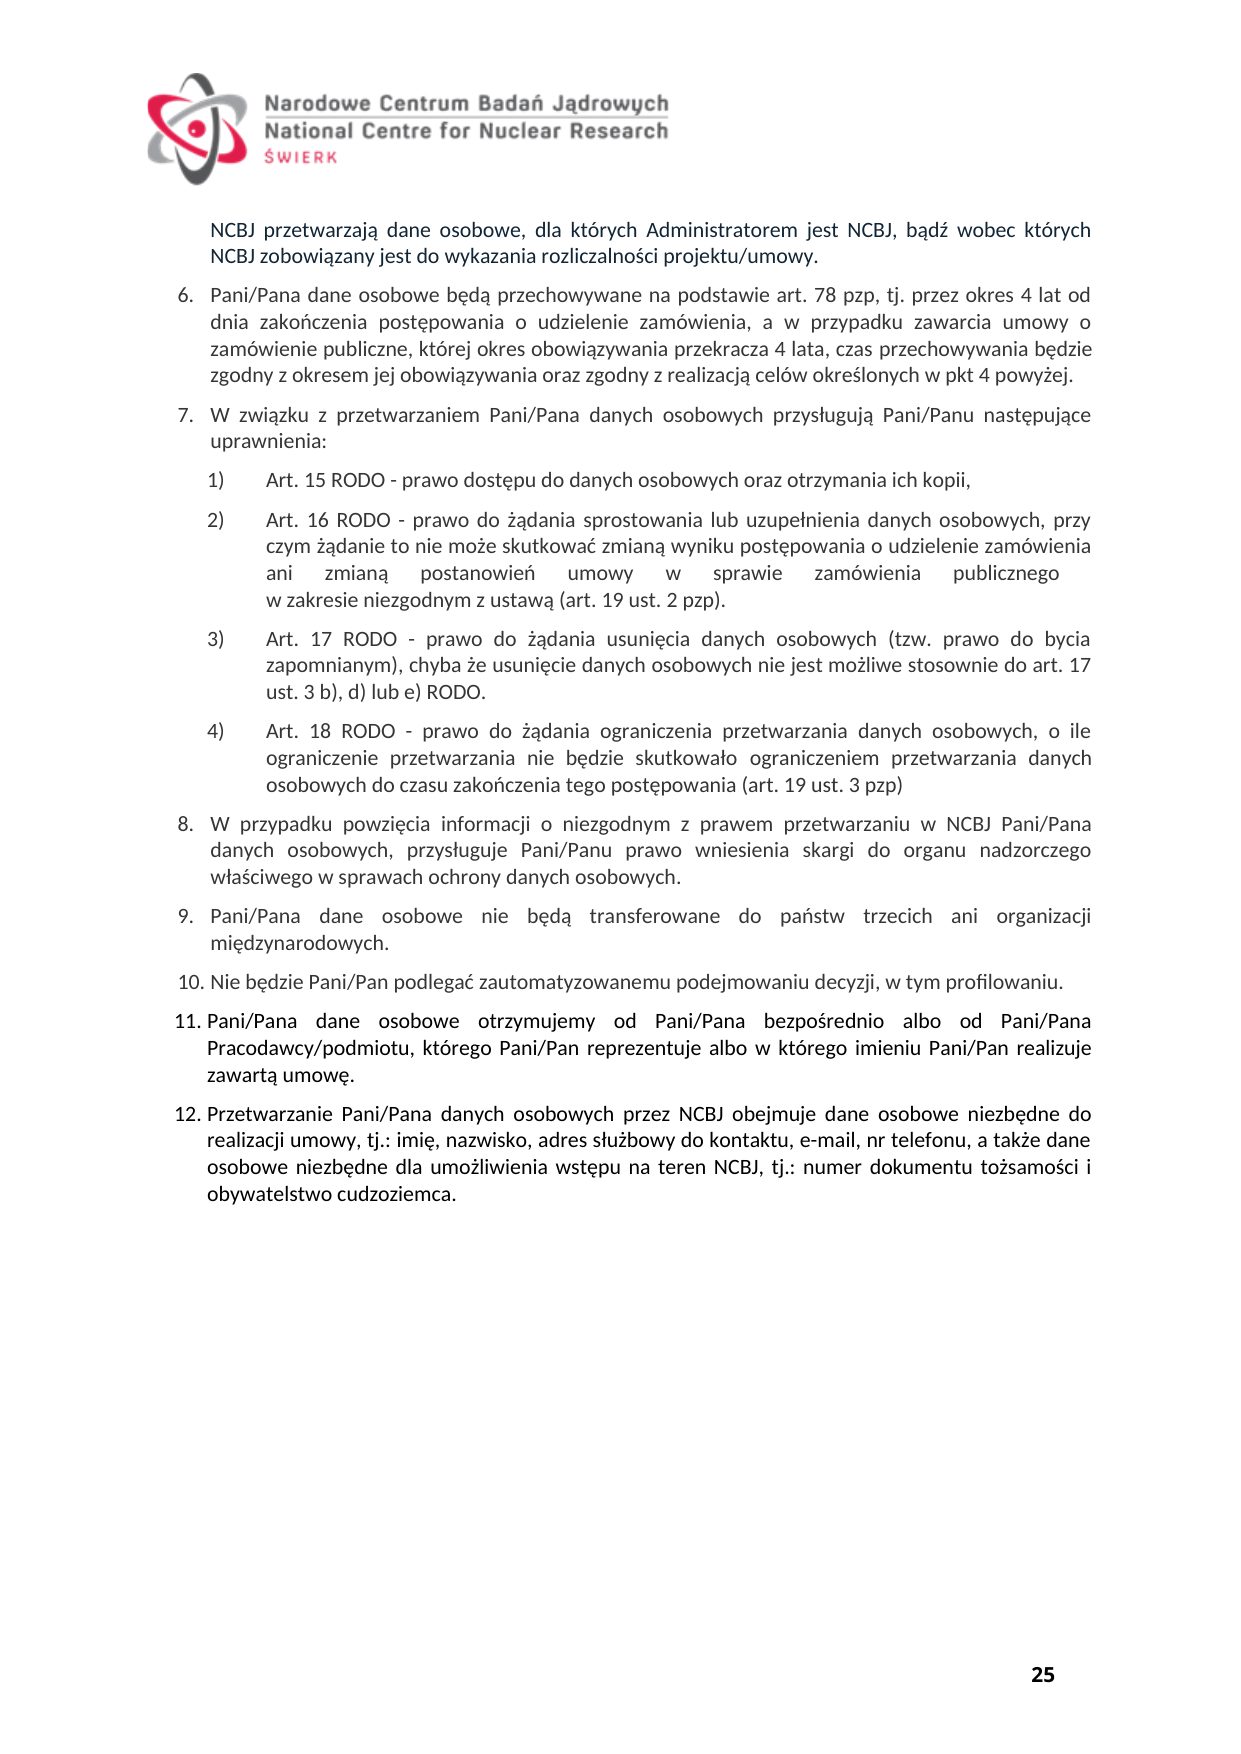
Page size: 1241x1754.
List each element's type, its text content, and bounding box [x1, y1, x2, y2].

list Przetwarzanie Pani/Pana danych osobowych przez NCBJ obejmuje dane osobowe niezbędne do realizacji umowy, tj.: imię, nazwisko, adres służbowy do kontaktu, e-mail, nr telefonu, a także dane osobowe niezbędne dla umożliwienia wstępu na teren NCBJ, tj.: numer dokumentu tożsamości i obywatelstwo cudzoziemca. [174, 1100, 1092, 1207]
list W przypadku powzięcia informacji o niezgodnym z prawem przetwarzaniu w NCBJ Pani/Pana danych osobowych, przysługuje Pani/Panu prawo wniesienia skargi do organu nadzorczego właściwego w sprawach ochrony danych osobowych. [177, 810, 1092, 890]
list Art. 18 RODO - prawo do żądania ograniczenia przetwarzania danych osobowych, o ile ograniczenie przetwarzania nie będzie skutkowało ograniczeniem przetwarzania danych osobowych do czasu zakończenia tego postępowania (art. 19 ust. 3 pzp) [207, 717, 1092, 797]
list Nie będzie Pani/Pan podlegać zautomatyzowanemu podejmowaniu decyzji, w tym profilowaniu. [177, 968, 1092, 995]
list W związku z przetwarzaniem Pani/Pana danych osobowych przysługują Pani/Panu następujące uprawnienia: [177, 401, 1092, 454]
picture [147, 73, 670, 187]
list Art. 15 RODO - prawo dostępu do danych osobowych oraz otrzymania ich kopii, [207, 467, 1092, 493]
list Pani/Pana dane osobowe nie będą transferowane do państw trzecich ani organizacji międzynarodowych. [177, 902, 1092, 956]
list Art. 16 RODO - prawo do żądania sprostowania lub uzupełnienia danych osobowych, przy czym żądanie to nie może skutkować zmianą wyniku postępowania o udzielenie zamówienia ani zmianą postanowień umowy w sprawie zamówienia publicznego w zakresie niezgodnym z ustawą (art. 19 ust. 2 pzp). [207, 506, 1092, 612]
list Pani/Pana dane osobowe będą przechowywane na podstawie art. 78 pzp, tj. przez okres 4 lat od dnia zakończenia postępowania o udzielenie zamówienia, a w przypadku zawarcia umowy o zamówienie publiczne, której okres obowiązywania przekracza 4 lata, czas przechowywania będzie zgodny z okresem jej obowiązywania oraz zgodny z realizacją celów określonych w pkt 4 powyżej. [177, 282, 1092, 388]
list Pani/Pana dane osobowe otrzymujemy od Pani/Pana bezpośrednio albo od Pani/Pana Pracodawcy/podmiotu, którego Pani/Pan reprezentuje albo w którego imieniu Pani/Pan realizuje zawartą umowę. [174, 1007, 1092, 1087]
list Art. 17 RODO - prawo do żądania usunięcia danych osobowych (tzw. prawo do bycia zapomnianym), chyba że usunięcie danych osobowych nie jest możliwe stosownie do art. 17 ust. 3 b), d) lub e) RODO. [207, 625, 1092, 705]
